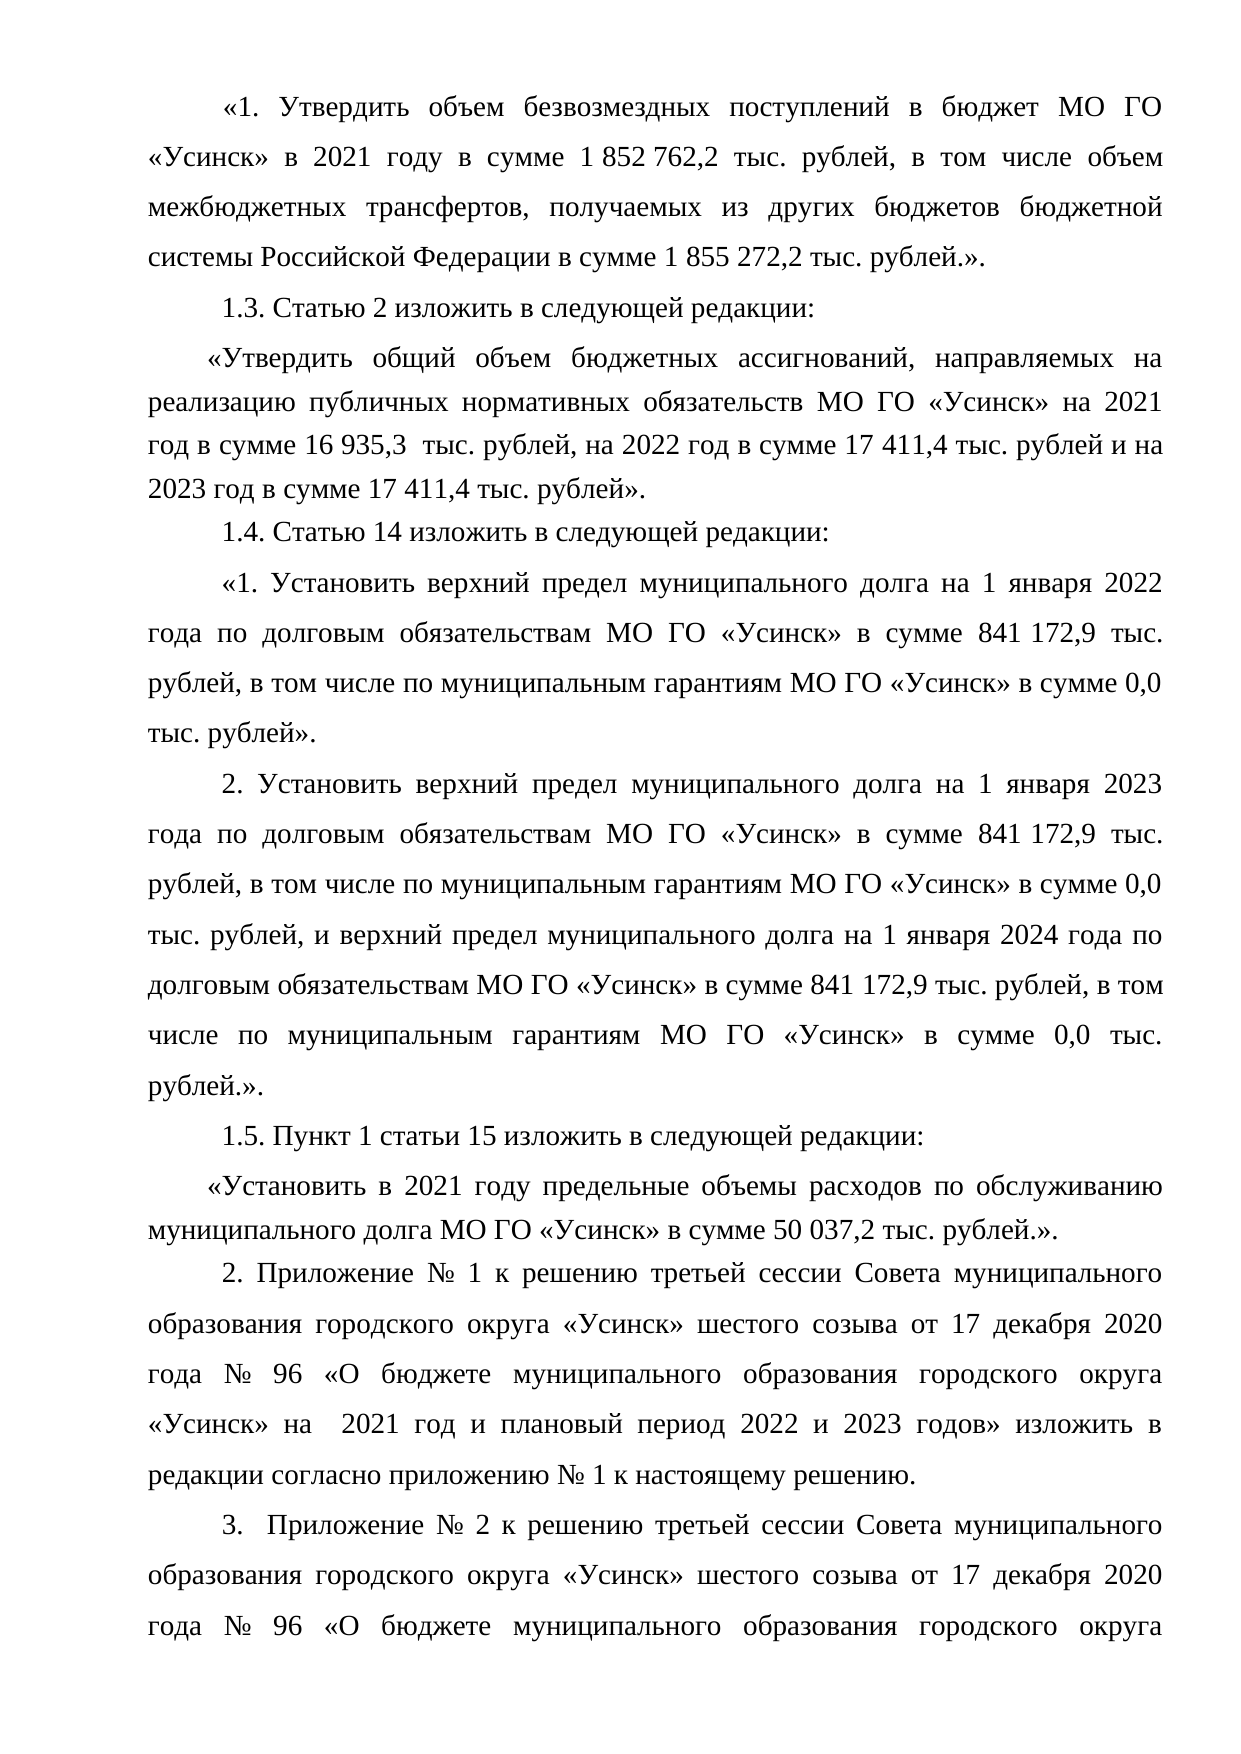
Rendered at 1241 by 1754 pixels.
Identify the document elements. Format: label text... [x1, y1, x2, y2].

text 1.4. Статью 14 изложить в следующей редакции: [148, 514, 1163, 548]
text 1.3. Статью 2 изложить в следующей редакции: [148, 290, 1163, 323]
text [148, 1507, 1163, 1641]
text «1. Установить верхний предел муниципального долга на 1 января 2022 года по долговым обязательствам МО ГО «Усинск» в сумме 841 172,9 тыс. рублей, в том числе по муниципальным гарантиям МО ГО «Усинск» в сумме 0,0 тыс. рублей». [148, 565, 1163, 749]
text «1. Утвердить объем безвозмездных поступлений в бюджет МО ГО «Усинск» в 2021 году в сумме 1 852 762,2 тыс. рублей, в том числе объем межбюджетных трансфертов, получаемых из других бюджетов бюджетной системы Российской Федерации в сумме 1 855 272,2 тыс. рублей.». [148, 89, 1163, 273]
text 1.5. Пункт 1 статьи 15 изложить в следующей редакции: [148, 1118, 1163, 1152]
text 2. Приложение № 1 к решению третьей сессии Совета муниципального образования городского округа «Усинск» шестого созыва от 17 декабря 2020 года № 96 «О бюджете муниципального образования городского округа «Усинск» на 2021 год и плановый период 2022 и 2023 годов» изложить в редакции согласно приложению № 1 к настоящему решению. [148, 1256, 1163, 1490]
text «Установить в 2021 году предельные объемы расходов по обслуживанию муниципального долга МО ГО «Усинск» в сумме 50 037,2 тыс. рублей.». [148, 1168, 1163, 1246]
text «Утвердить общий объем бюджетных ассигнований, направляемых на реализацию публичных нормативных обязательств МО ГО «Усинск» на 2021 год в сумме 16 935,3 тыс. рублей, на 2022 год в сумме 17 411,4 тыс. рублей и на 2023 год в сумме 17 411,4 тыс. рублей». [148, 340, 1163, 504]
text 2. Установить верхний предел муниципального долга на 1 января 2023 года по долговым обязательствам МО ГО «Усинск» в сумме 841 172,9 тыс. рублей, в том числе по муниципальным гарантиям МО ГО «Усинск» в сумме 0,0 тыс. рублей, и верхний предел муниципального долга на 1 января 2024 года по долговым обязательствам МО ГО «Усинск» в сумме 841 172,9 тыс. рублей, в том числе по муниципальным гарантиям МО ГО «Усинск» в сумме 0,0 тыс. рублей.». [148, 766, 1163, 1101]
